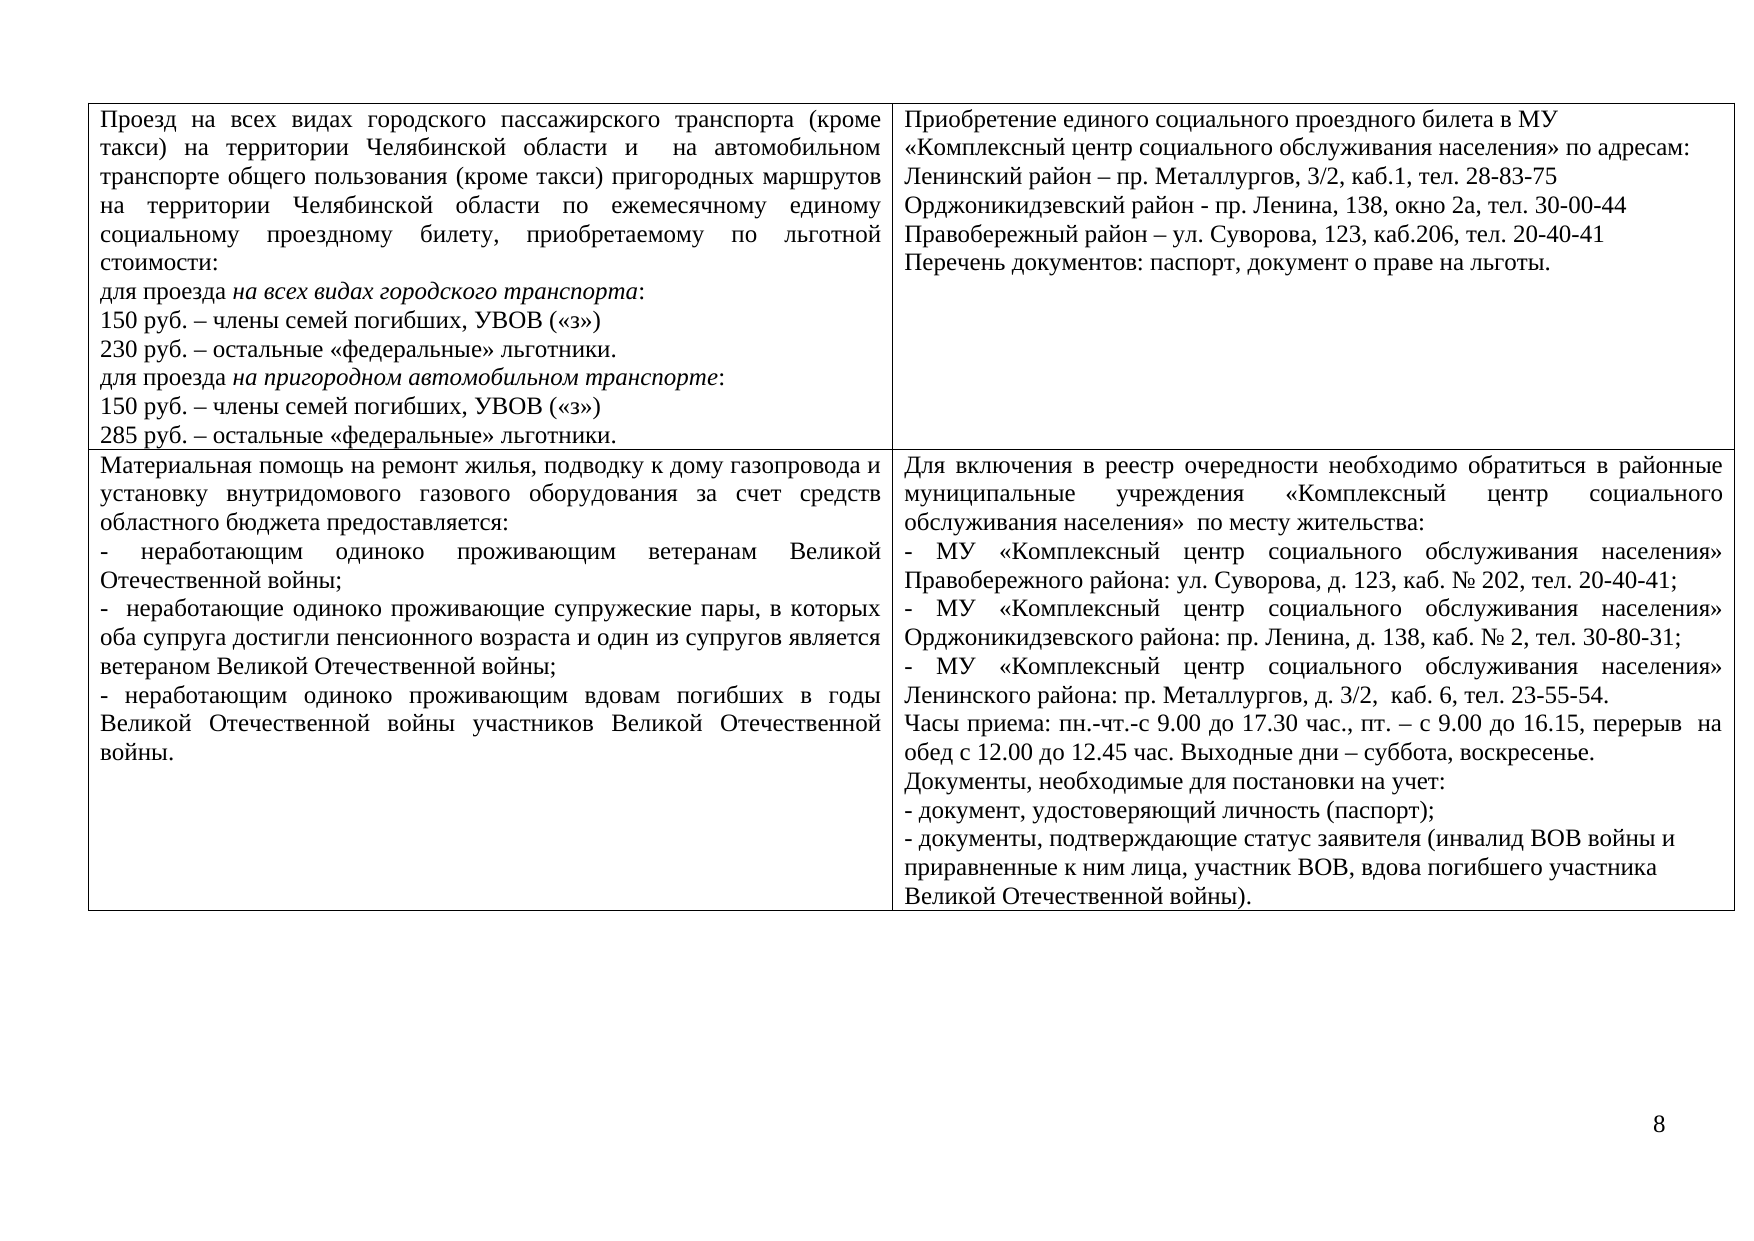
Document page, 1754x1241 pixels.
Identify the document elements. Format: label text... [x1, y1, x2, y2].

table_cell Для включения в реестр очередности необходимо обратиться в районные муниципальные учреждения «Комплексный центр социального обслуживания населения» по месту жительства: - МУ «Комплексный центр социального обслуживания населения» Правобережного района: ул. Суворова, д. 123, каб. № 202, тел. 20-40-41; - МУ «Комплексный центр социального обслуживания населения» Орджоникидзевского района: пр. Ленина, д. 138, каб. № 2, тел. 30-80-31; - МУ «Комплексный центр социального обслуживания населения» Ленинского района: пр. Металлургов, д. 3/2, каб. 6, тел. 23-55-54. Часы приема: пн.-чт.-с 9.00 до 17.30 час., пт. – с 9.00 до 16.15, перерыв на обед с 12.00 до 12.45 час. Выходные дни – суббота, воскресенье. Документы, необходимые для постановки на учет: - документ, удостоверяющий личность (паспорт); - документы, подтверждающие статус заявителя (инвалид ВОВ войны и приравненные к ним лица, участник ВОВ, вдова погибшего участника Великой Отечественной войны). [893, 450, 1734, 910]
table_cell Приобретение единого социального проездного билета в МУ «Комплексный центр социального обслуживания населения» по адресам: Ленинский район – пр. Металлургов, 3/2, каб.1, тел. 28-83-75 Орджоникидзевский район - пр. Ленина, 138, окно 2а, тел. 30-00-44 Правобережный район – ул. Суворова, 123, каб.206, тел. 20-40-41 Перечень документов: паспорт, документ о праве на льготы. [893, 104, 1734, 449]
table_cell Материальная помощь на ремонт жилья, подводку к дому газопровода и установку внутридомового газового оборудования за счет средств областного бюджета предоставляется: - неработающим одиноко проживающим ветеранам Великой Отечественной войны; - неработающие одиноко проживающие супружеские пары, в которых оба супруга достигли пенсионного возраста и один из супругов является ветераном Великой Отечественной войны; - неработающим одиноко проживающим вдовам погибших в годы Великой Отечественной войны участников Великой Отечественной войны. [89, 450, 892, 910]
table_cell Проезд на всех видах городского пассажирского транспорта (кроме такси) на территории Челябинской области и на автомобильном транспорте общего пользования (кроме такси) пригородных маршрутов на территории Челябинской области по ежемесячному единому социальному проездному билету, приобретаемому по льготной стоимости: для проезда на всех видах городского транспорта: 150 руб. – члены семей погибших, УВОВ («з») 230 руб. – остальные «федеральные» льготники. для проезда на пригородном автомобильном транспорте: 150 руб. – члены семей погибших, УВОВ («з») 285 руб. – остальные «федеральные» льготники. [89, 104, 892, 449]
